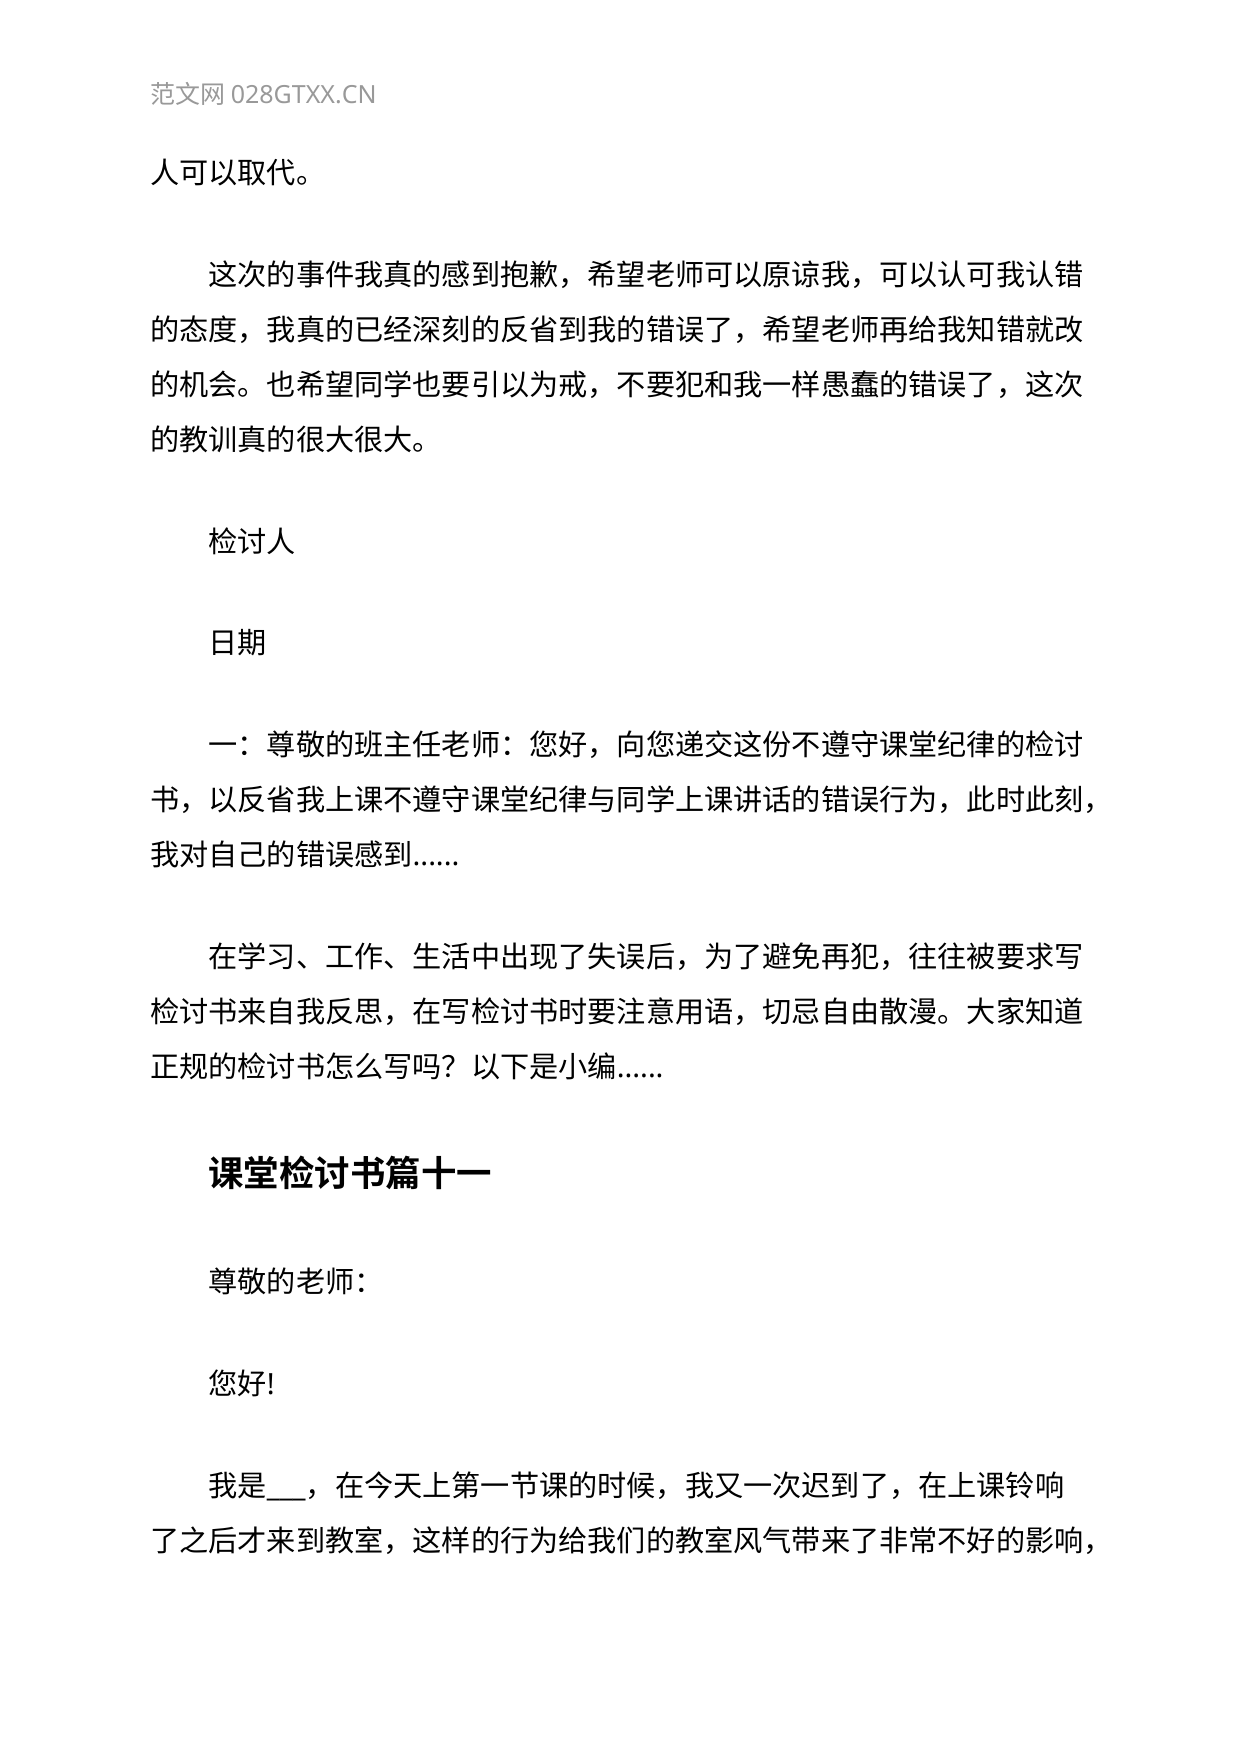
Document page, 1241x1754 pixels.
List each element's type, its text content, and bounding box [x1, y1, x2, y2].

text 尊敬的老师： [150, 1259, 1090, 1301]
text 一：尊敬的班主任老师：您好，向您递交这份不遵守课堂纪律的检讨书，以反省我上课不遵守课堂纪律与同学上课讲话的错误行为，此时此刻，我对自己的错误感到...... [150, 722, 1090, 874]
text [150, 150, 1090, 192]
text 在学习、工作、生活中出现了失误后，为了避免再犯，往往被要求写检讨书来自我反思，在写检讨书时要注意用语，切忌自由散漫。大家知道正规的检讨书怎么写吗？以下是小编...... [150, 933, 1090, 1086]
text 您好! [150, 1361, 1090, 1403]
text 这次的事件我真的感到抱歉，希望老师可以原谅我，可以认可我认错的态度，我真的已经深刻的反省到我的错误了，希望老师再给我知错就改的机会。也希望同学也要引以为戒，不要犯和我一样愚蠢的错误了，这次的教训真的很大很大。 [150, 252, 1090, 459]
text 检讨人 [150, 518, 1090, 561]
text 课堂检讨书篇十一 [150, 1145, 1090, 1197]
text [150, 1462, 1090, 1560]
text 日期 [150, 620, 1090, 662]
